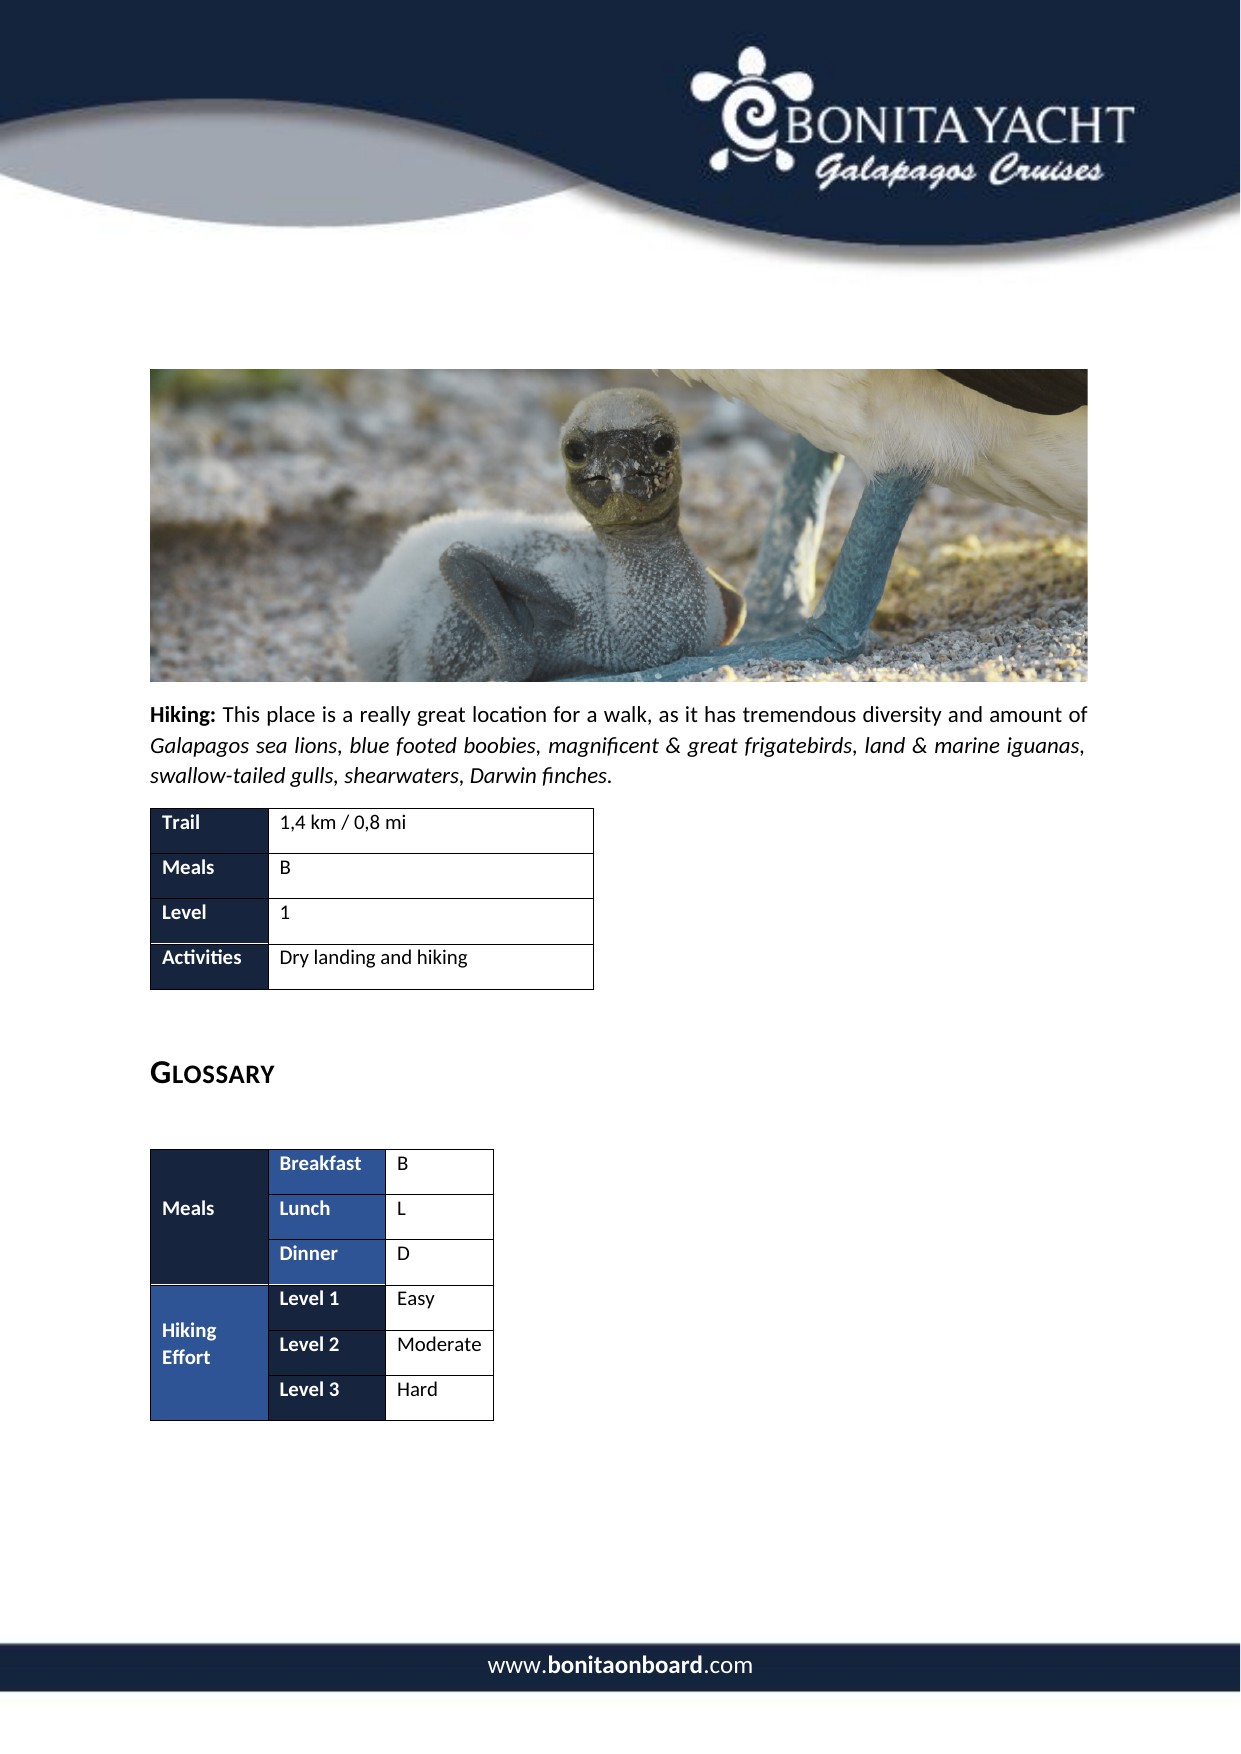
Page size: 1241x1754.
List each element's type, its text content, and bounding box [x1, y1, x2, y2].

table_cell B [269, 854, 593, 898]
table_cell Level 2 [269, 1331, 385, 1375]
picture [0, 0, 1241, 302]
text Hiking: This place is a really great location for a walk, as it has tremendous diversity and amount of Galapagos sea lions, blue footed boobies, magnificent & great frigatebirds, land & marine iguanas, swallow-tailed gulls, shearwaters, Darwin finches. [150, 701, 1090, 789]
picture [150, 369, 1088, 682]
table_cell D [386, 1240, 493, 1284]
table_cell Level 3 [269, 1376, 385, 1420]
table_cell Lunch [269, 1195, 385, 1239]
table_cell L [386, 1195, 493, 1239]
table_header Trail [151, 809, 268, 853]
table_cell 1 [269, 899, 593, 943]
table_cell Dry landing and hiking [269, 945, 593, 989]
table_cell Meals [151, 854, 268, 898]
table_cell Easy [386, 1286, 493, 1330]
table_cell Moderate [386, 1331, 493, 1375]
table_cell Hard [386, 1376, 493, 1420]
table_header Breakfast [269, 1150, 385, 1194]
table_cell Hiking Effort [151, 1286, 268, 1420]
table_cell Dinner [269, 1240, 385, 1284]
table_cell Activities [151, 945, 268, 989]
table_cell Level [151, 899, 268, 943]
subtitle Glossary [150, 1051, 1090, 1092]
table_header Meals [151, 1150, 268, 1284]
table_header 1,4 km / 0,8 mi [269, 809, 593, 853]
table_cell Level 1 [269, 1286, 385, 1330]
table_header B [386, 1150, 493, 1194]
picture [0, 1604, 1241, 1732]
